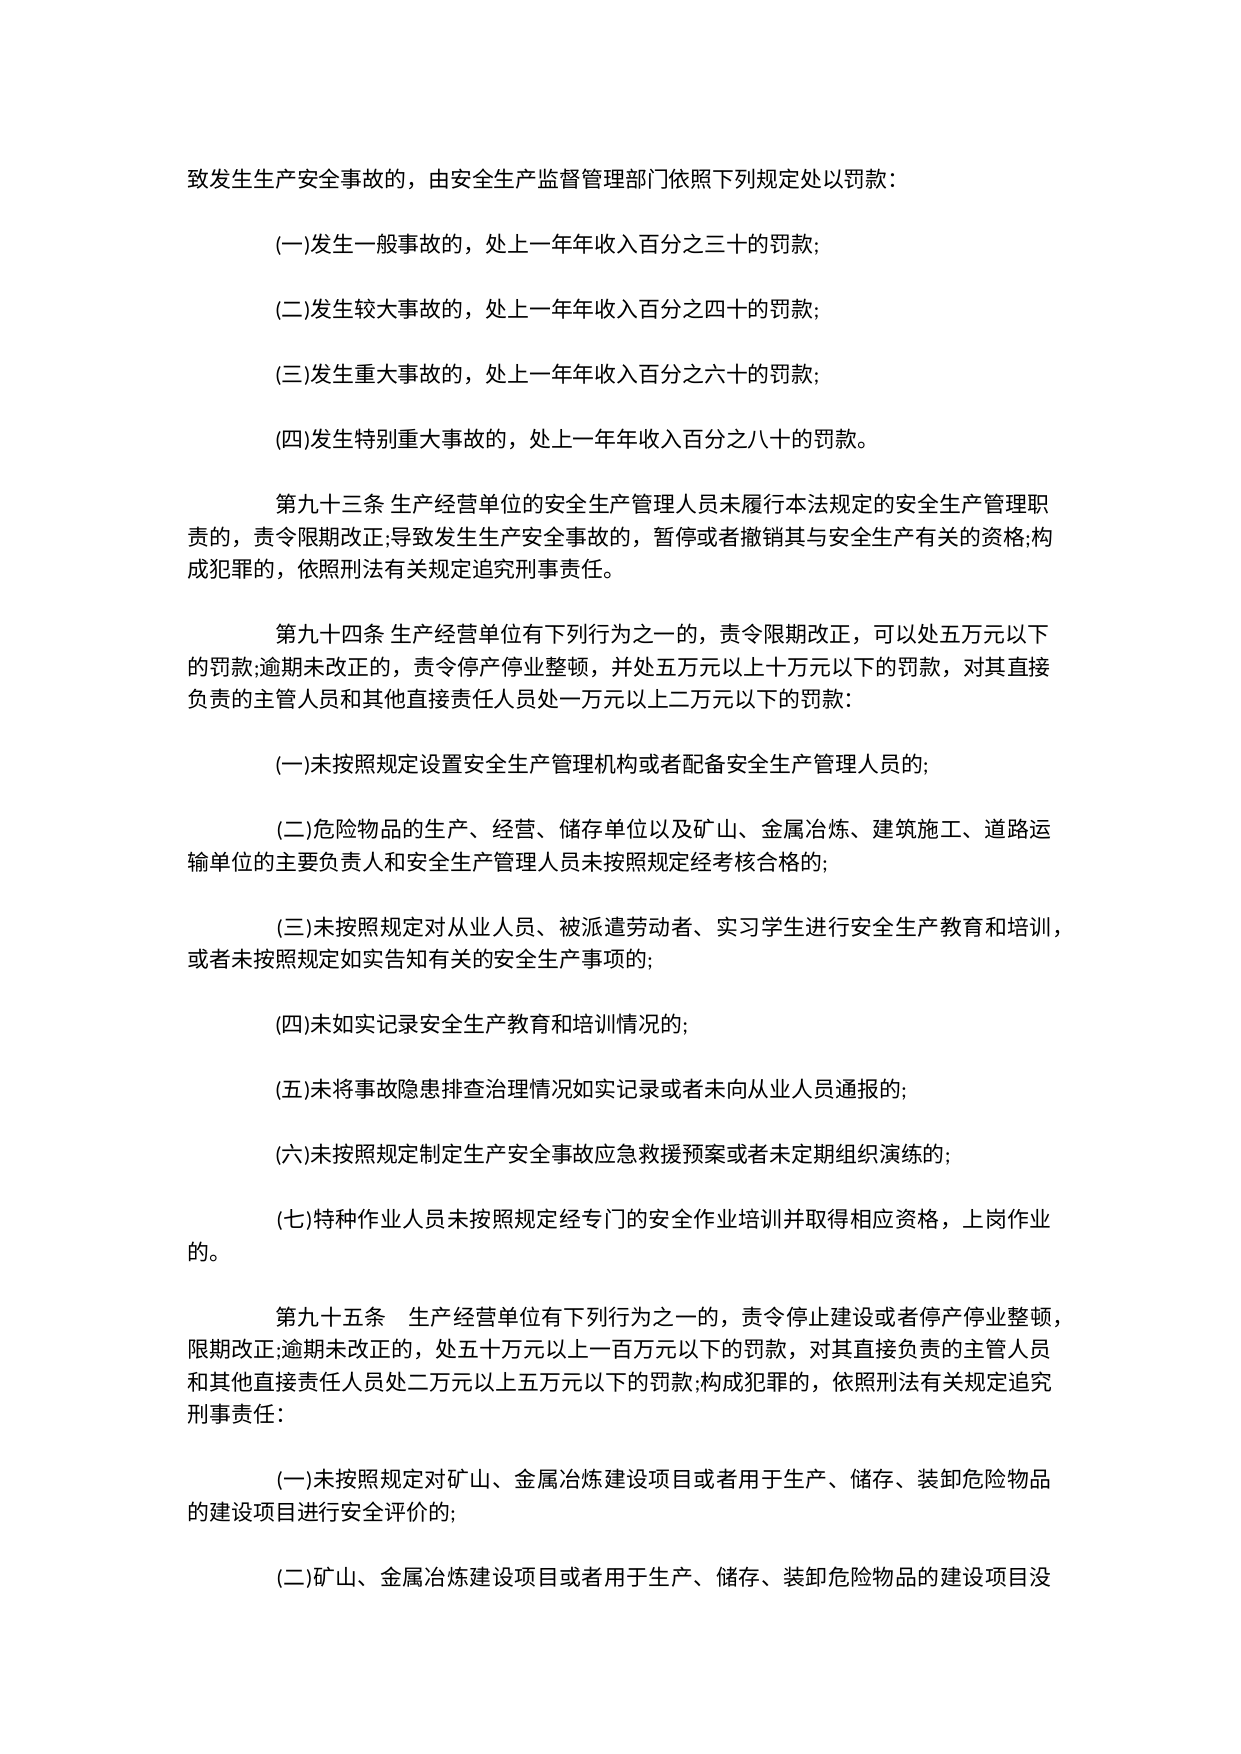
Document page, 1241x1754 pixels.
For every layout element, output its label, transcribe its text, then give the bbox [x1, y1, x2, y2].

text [187, 1559, 1053, 1592]
text 第九十四条 生产经营单位有下列行为之一的，责令限期改正，可以处五万元以下的罚款;逾期未改正的，责令停产停业整顿，并处五万元以上十万元以下的罚款，对其直接负责的主管人员和其他直接责任人员处一万元以上二万元以下的罚款： [187, 617, 1053, 714]
text (三)未按照规定对从业人员、被派遣劳动者、实习学生进行安全生产教育和培训，或者未按照规定如实告知有关的安全生产事项的; [187, 909, 1053, 974]
text (二)危险物品的生产、经营、储存单位以及矿山、金属冶炼、建筑施工、道路运输单位的主要负责人和安全生产管理人员未按照规定经考核合格的; [187, 812, 1053, 877]
text (一)发生一般事故的，处上一年年收入百分之三十的罚款; [187, 227, 1053, 259]
text 第九十三条 生产经营单位的安全生产管理人员未履行本法规定的安全生产管理职责的，责令限期改正;导致发生生产安全事故的，暂停或者撤销其与安全生产有关的资格;构成犯罪的，依照刑法有关规定追究刑事责任。 [187, 487, 1053, 584]
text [187, 162, 1053, 194]
text (三)发生重大事故的，处上一年年收入百分之六十的罚款; [187, 357, 1053, 389]
text (二)发生较大事故的，处上一年年收入百分之四十的罚款; [187, 292, 1053, 324]
text (四)发生特别重大事故的，处上一年年收入百分之八十的罚款。 [187, 422, 1053, 454]
text (七)特种作业人员未按照规定经专门的安全作业培训并取得相应资格，上岗作业的。 [187, 1202, 1053, 1267]
text (一)未按照规定设置安全生产管理机构或者配备安全生产管理人员的; [187, 747, 1053, 779]
text (一)未按照规定对矿山、金属冶炼建设项目或者用于生产、储存、装卸危险物品的建设项目进行安全评价的; [187, 1462, 1053, 1527]
text (六)未按照规定制定生产安全事故应急救援预案或者未定期组织演练的; [187, 1137, 1053, 1169]
text 第九十五条 生产经营单位有下列行为之一的，责令停止建设或者停产停业整顿，限期改正;逾期未改正的，处五十万元以上一百万元以下的罚款，对其直接负责的主管人员和其他直接责任人员处二万元以上五万元以下的罚款;构成犯罪的，依照刑法有关规定追究刑事责任： [187, 1299, 1053, 1429]
text (四)未如实记录安全生产教育和培训情况的; [187, 1007, 1053, 1039]
text (五)未将事故隐患排查治理情况如实记录或者未向从业人员通报的; [187, 1072, 1053, 1104]
